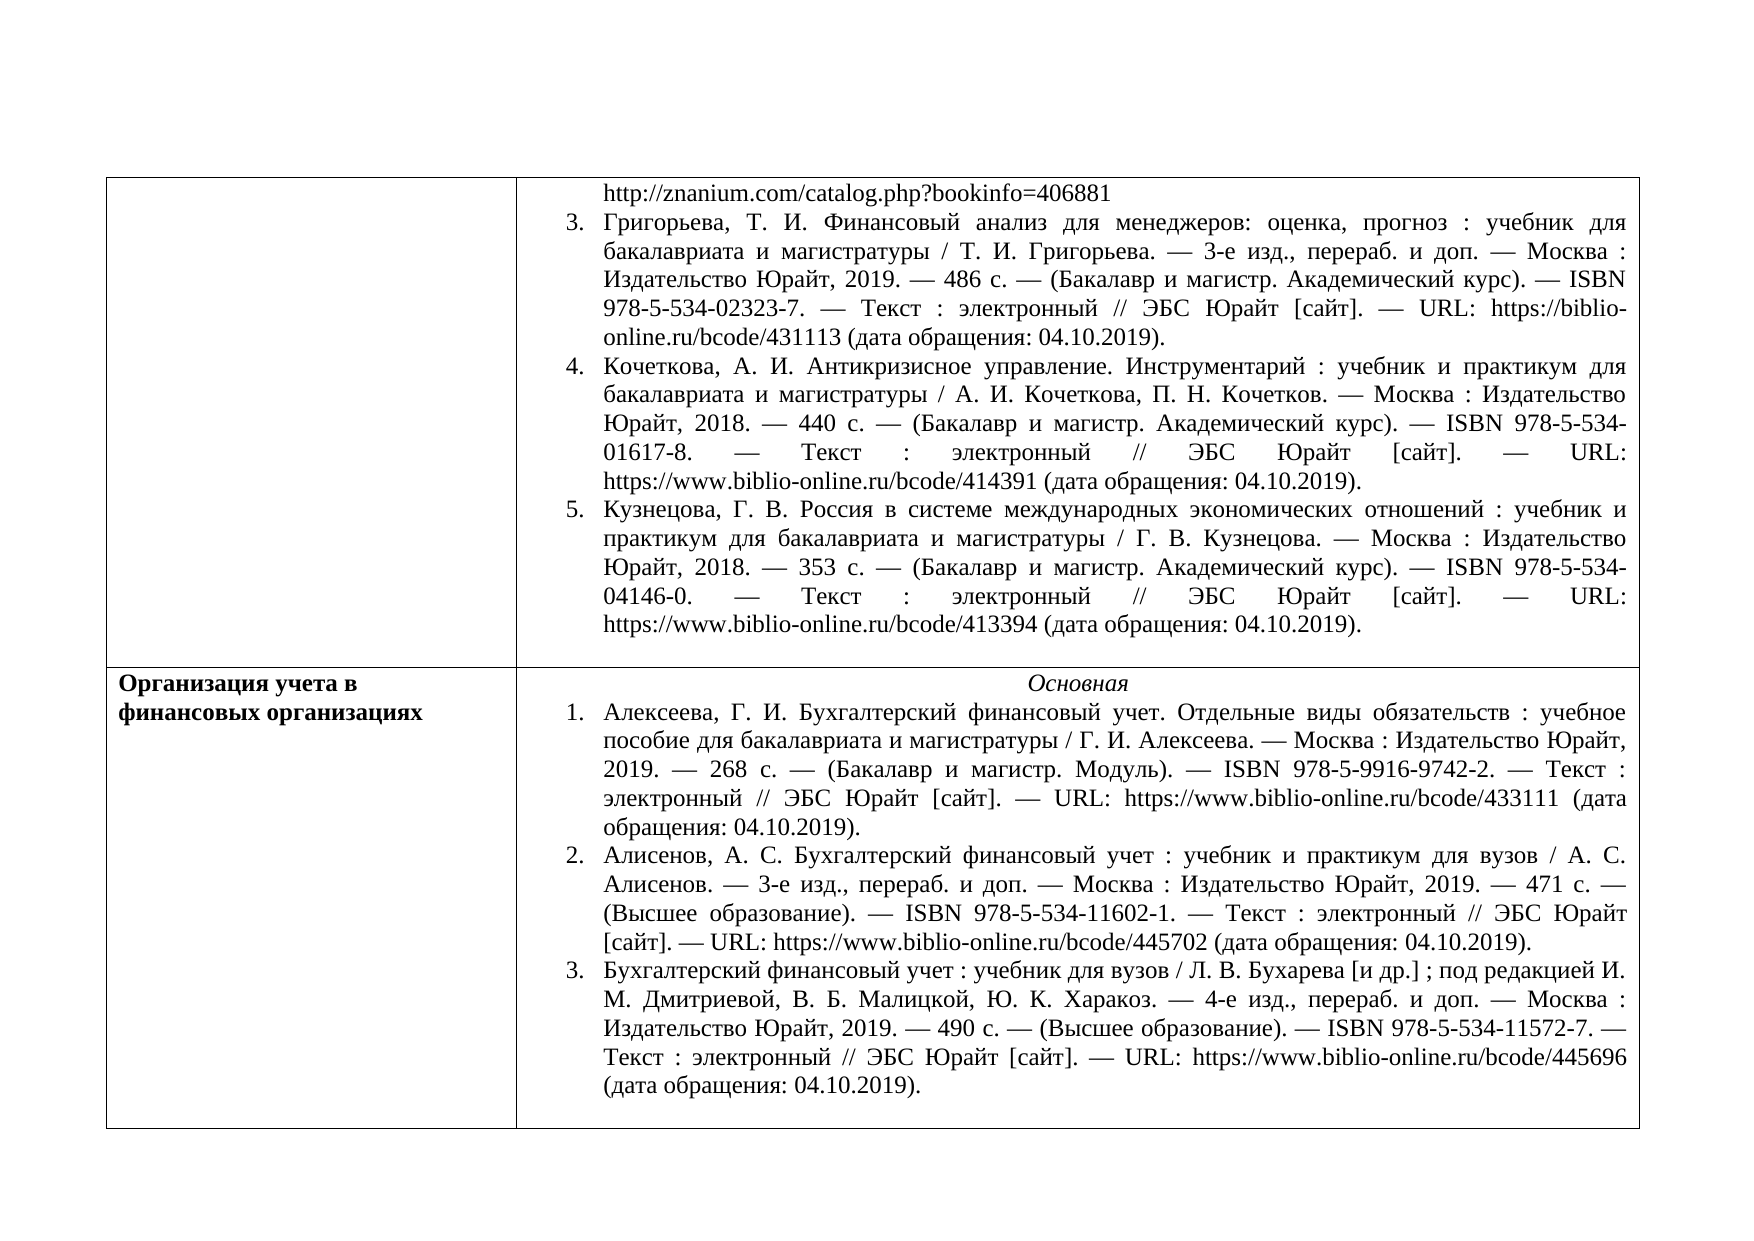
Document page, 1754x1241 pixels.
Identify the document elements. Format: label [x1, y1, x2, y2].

table_cell [107, 178, 516, 667]
table_cell [517, 178, 1639, 667]
table_cell [517, 668, 1639, 1128]
table_cell [107, 668, 516, 1128]
